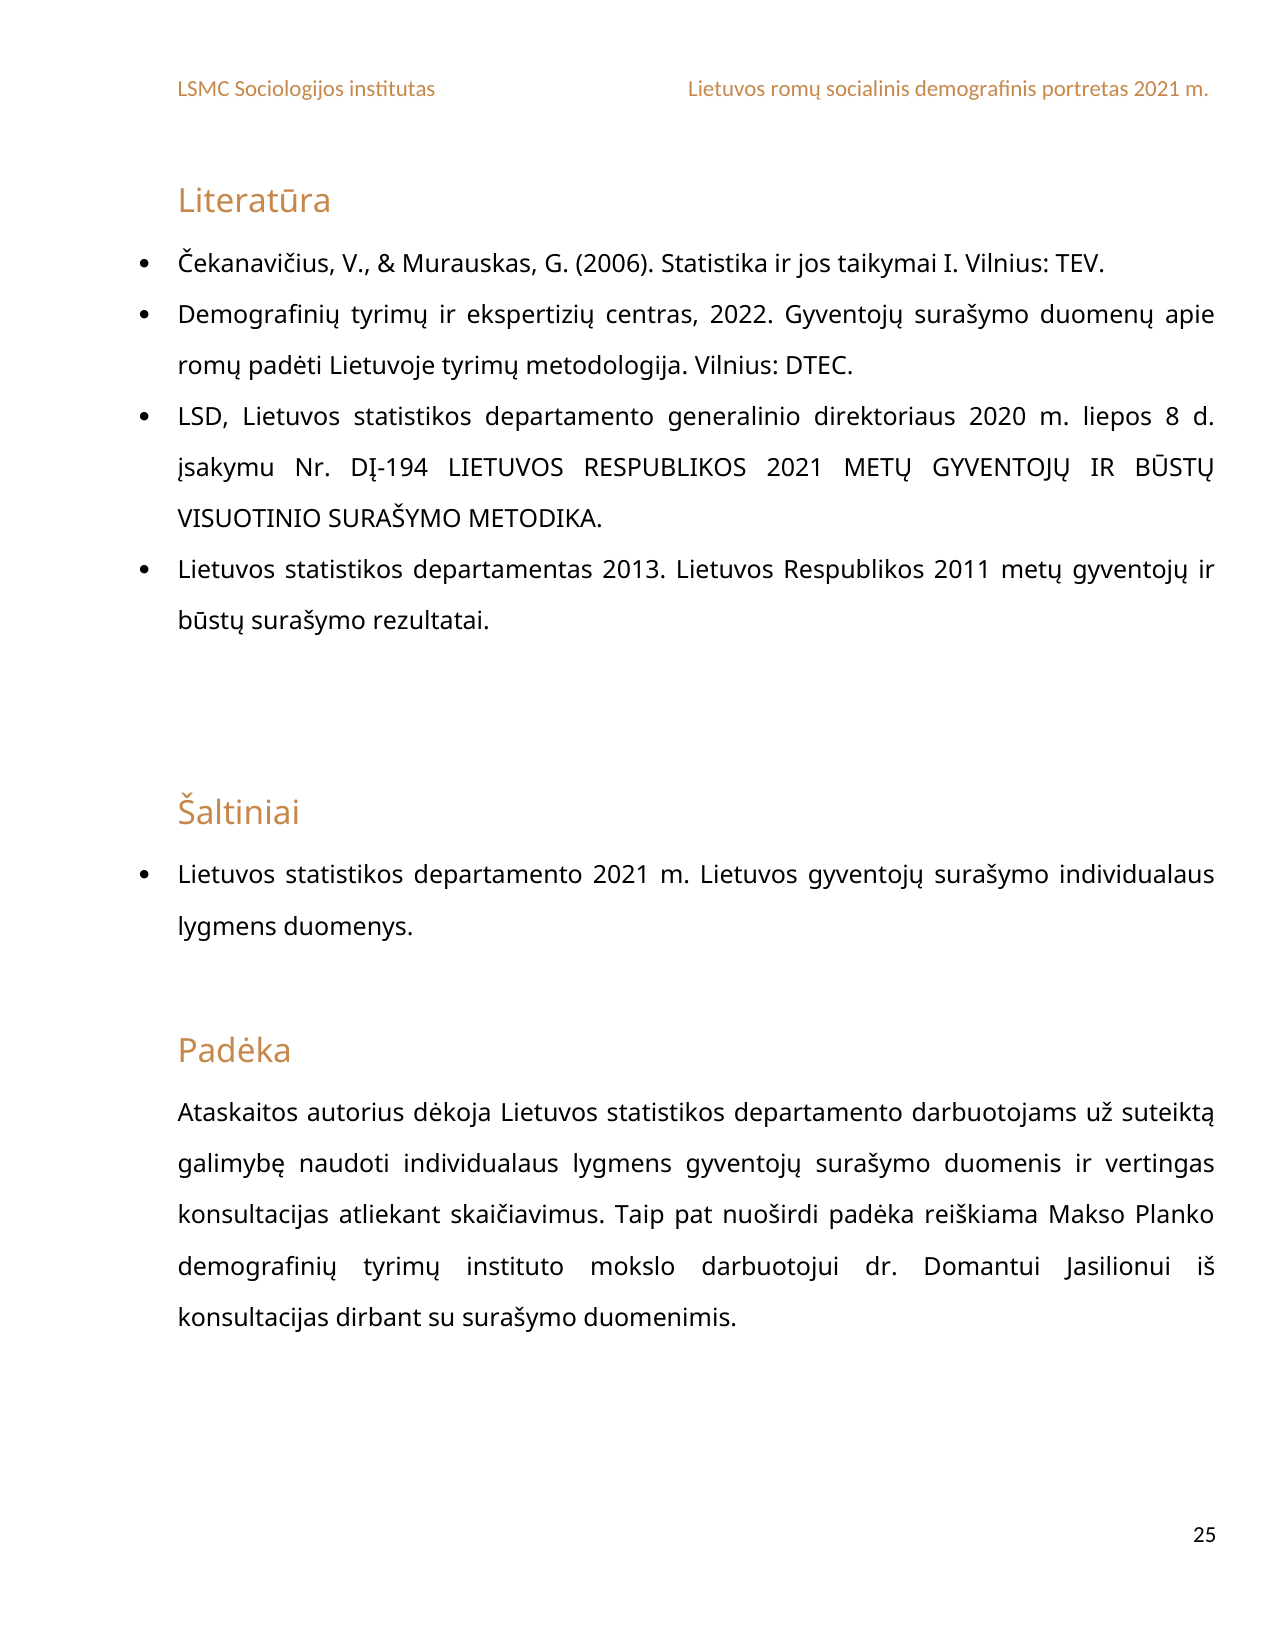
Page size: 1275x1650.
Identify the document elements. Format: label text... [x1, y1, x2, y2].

list LSD, Lietuvos statistikos departamento generalinio direktoriaus 2020 m. liepos 8 d. įsakymu Nr. DĮ-194 LIETUVOS RESPUBLIKOS 2021 METŲ GYVENTOJŲ IR BŪSTŲ VISUOTINIO SURAŠYMO METODIKA. [140, 398, 1216, 534]
list Demografinių tyrimų ir ekspertizių centras, 2022. Gyventojų surašymo duomenų apie romų padėti Lietuvoje tyrimų metodologija. Vilnius: DTEC. [140, 296, 1216, 381]
list Ataskaitos autorius dėkoja Lietuvos statistikos departamento darbuotojams už suteiktą galimybę naudoti individualaus lygmens gyventojų surašymo duomenis ir vertingas konsultacijas atliekant skaičiavimus. Taip pat nuoširdi padėka reiškiama Makso Planko demografinių tyrimų instituto mokslo darbuotojui dr. Domantui Jasilionui iš konsultacijas dirbant su surašymo duomenimis. [177, 1095, 1216, 1333]
subtitle Padėka [177, 1027, 1216, 1072]
subtitle Šaltiniai [177, 789, 1216, 834]
list Čekanavičius, V., & Murauskas, G. (2006). Statistika ir jos taikymai I. Vilnius: TEV. [140, 245, 1216, 279]
list Lietuvos statistikos departamento 2021 m. Lietuvos gyventojų surašymo individualaus lygmens duomenys. [140, 857, 1216, 942]
list Lietuvos statistikos departamentas 2013. Lietuvos Respublikos 2011 metų gyventojų ir būstų surašymo rezultatai. [140, 552, 1216, 637]
subtitle Literatūra [177, 177, 1216, 223]
